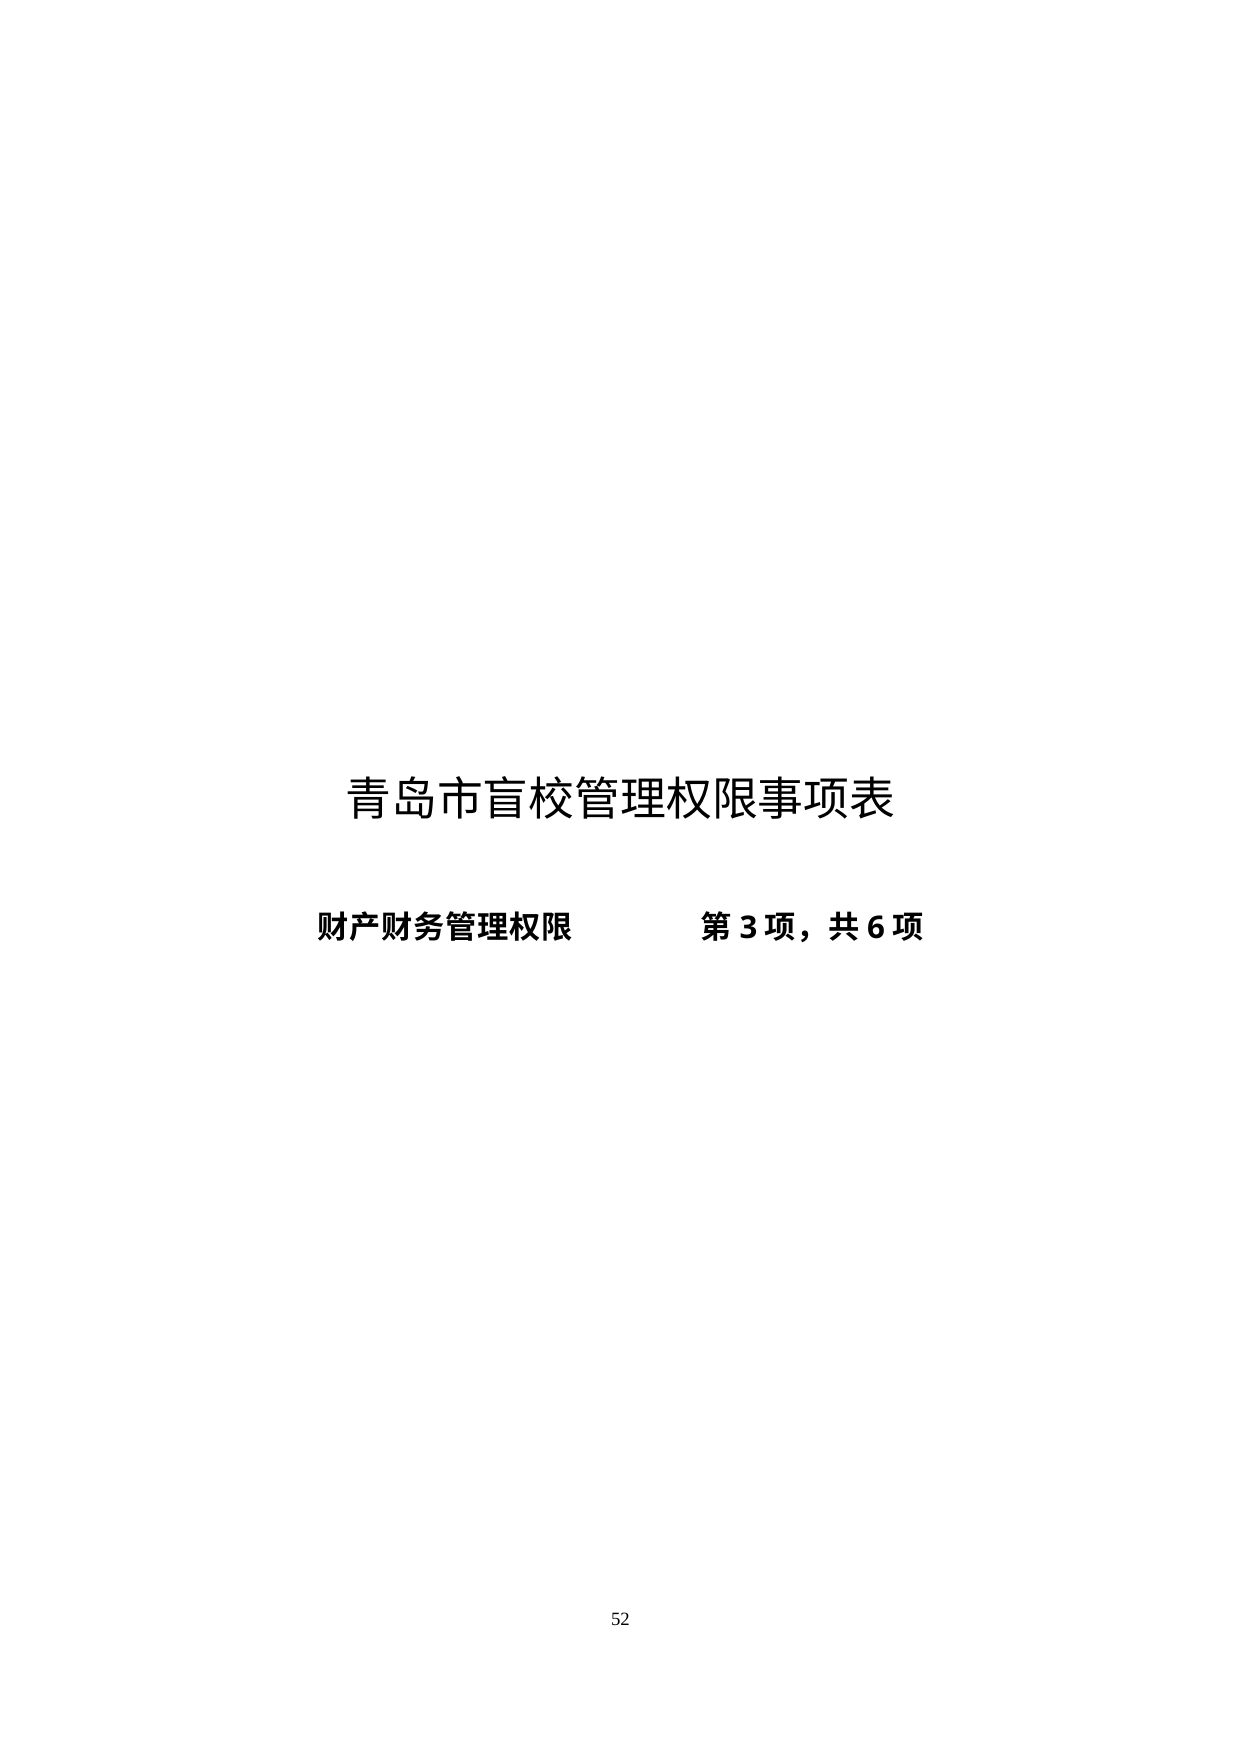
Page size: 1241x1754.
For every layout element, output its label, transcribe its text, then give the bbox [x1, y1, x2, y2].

text 青岛市盲校管理权限事项表 [187, 747, 1053, 844]
text 财产财务管理权限 第3项，共6项 [187, 897, 1053, 949]
